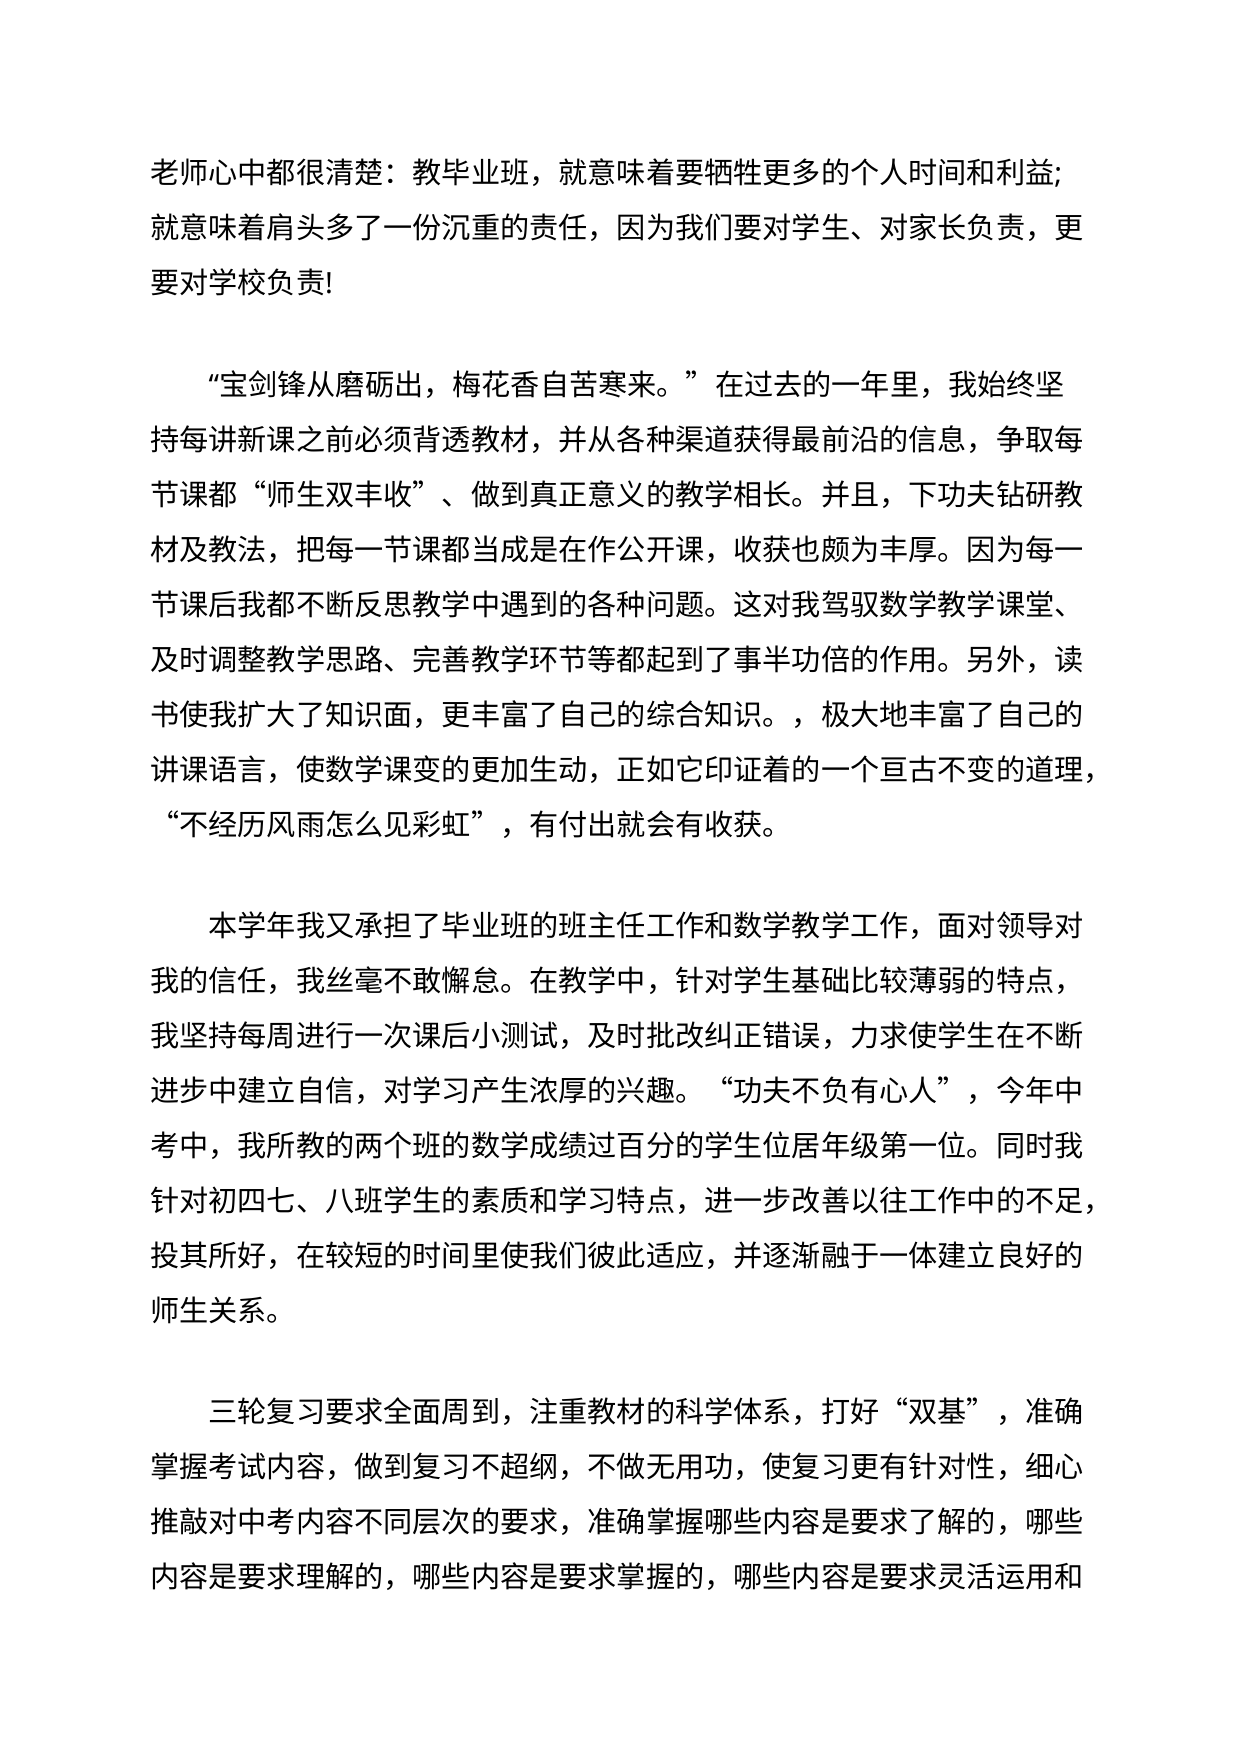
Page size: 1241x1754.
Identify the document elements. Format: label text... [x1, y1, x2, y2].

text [150, 1389, 1090, 1596]
text “宝剑锋从磨砺出，梅花香自苦寒来。”在过去的一年里，我始终坚持每讲新课之前必须背透教材，并从各种渠道获得最前沿的信息，争取每节课都“师生双丰收”、做到真正意义的教学相长。并且，下功夫钻研教材及教法，把每一节课都当成是在作公开课，收获也颇为丰厚。因为每一节课后我都不断反思教学中遇到的各种问题。这对我驾驭数学教学课堂、及时调整教学思路、完善教学环节等都起到了事半功倍的作用。另外，读书使我扩大了知识面，更丰富了自己的综合知识。，极大地丰富了自己的讲课语言，使数学课变的更加生动，正如它印证着的一个亘古不变的道理，“不经历风雨怎么见彩虹”，有付出就会有收获。 [150, 362, 1090, 843]
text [150, 150, 1090, 302]
text 本学年我又承担了毕业班的班主任工作和数学教学工作，面对领导对我的信任，我丝毫不敢懈怠。在教学中，针对学生基础比较薄弱的特点，我坚持每周进行一次课后小测试，及时批改纠正错误，力求使学生在不断进步中建立自信，对学习产生浓厚的兴趣。“功夫不负有心人”，今年中考中，我所教的两个班的数学成绩过百分的学生位居年级第一位。同时我针对初四七、八班学生的素质和学习特点，进一步改善以往工作中的不足，投其所好，在较短的时间里使我们彼此适应，并逐渐融于一体建立良好的师生关系。 [150, 903, 1090, 1329]
